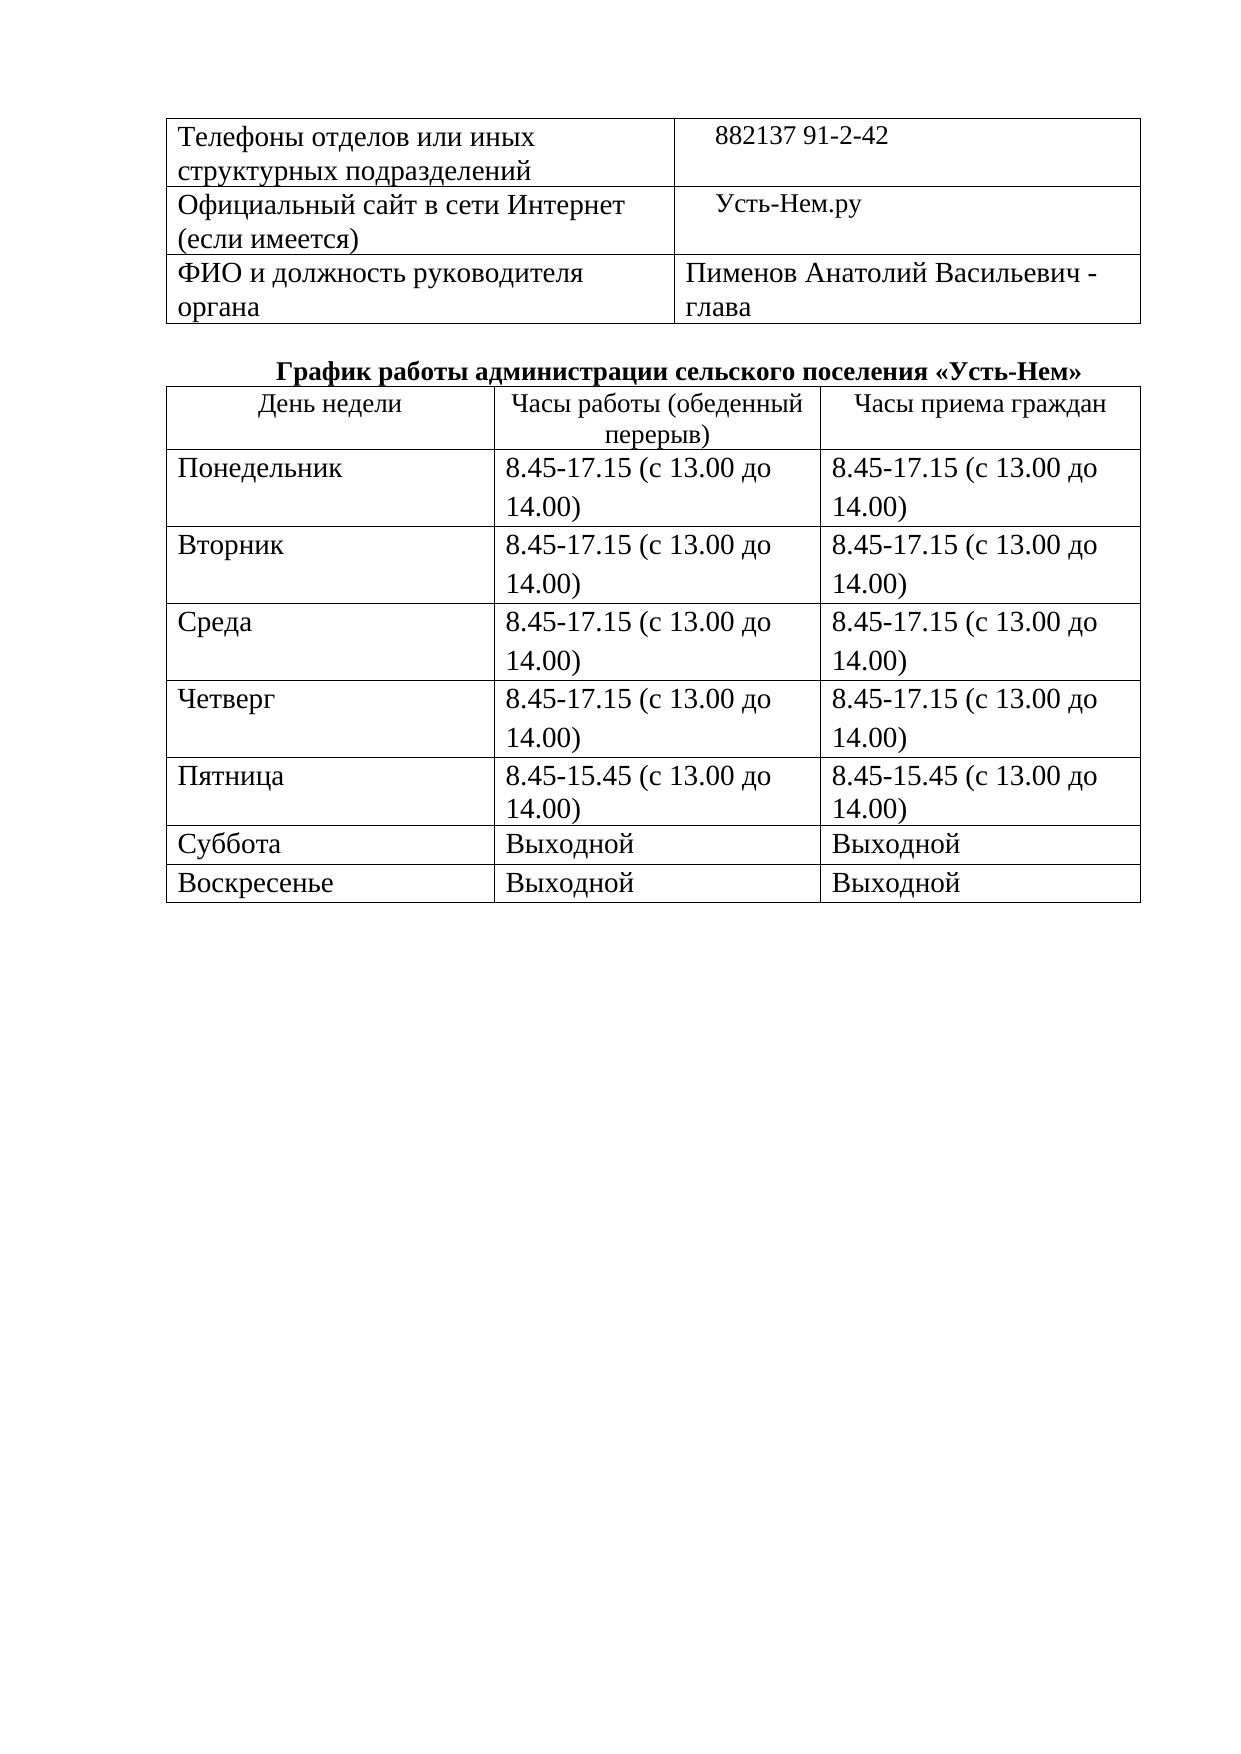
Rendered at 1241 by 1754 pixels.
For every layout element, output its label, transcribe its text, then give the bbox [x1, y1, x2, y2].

table_cell Понедельник [167, 450, 494, 526]
table_cell Среда [167, 604, 494, 680]
table_cell 8.45-17.15 (с 13.00 до 14.00) [821, 527, 1140, 603]
table_header Часы приема граждан [821, 387, 1140, 449]
table_cell Телефоны отделов или иных структурных подразделений [167, 119, 674, 186]
table_cell Четверг [167, 681, 494, 757]
table_cell 882137 91-2-42 [675, 119, 1140, 186]
table_header Часы работы (обеденный перерыв) [495, 387, 820, 449]
table_cell Выходной [495, 826, 820, 864]
table_cell 8.45-17.15 (с 13.00 до 14.00) [821, 604, 1140, 680]
table_cell Пятница [167, 758, 494, 825]
table_cell 8.45-17.15 (с 13.00 до 14.00) [821, 450, 1140, 526]
table_cell Выходной [821, 865, 1140, 902]
table_cell Выходной [821, 826, 1140, 864]
table_header День недели [167, 387, 494, 449]
table_cell 8.45-17.15 (с 13.00 до 14.00) [495, 527, 820, 603]
table_cell 8.45-15.45 (с 13.00 до 14.00) [821, 758, 1140, 825]
text График работы администрации сельского поселения «Усть-Нем» [177, 355, 1152, 386]
table_cell 8.45-17.15 (с 13.00 до 14.00) [495, 450, 820, 526]
table_cell 8.45-17.15 (с 13.00 до 14.00) [821, 681, 1140, 757]
table_cell ФИО и должность руководителя органа [167, 255, 674, 322]
table_cell 8.45-17.15 (с 13.00 до 14.00) [495, 604, 820, 680]
table_cell Усть-Нем.ру [675, 187, 1140, 254]
table_cell Воскресенье [167, 865, 494, 902]
table_cell Выходной [495, 865, 820, 902]
table_cell 8.45-15.45 (с 13.00 до 14.00) [495, 758, 820, 825]
table_cell Суббота [167, 826, 494, 864]
table_cell Пименов Анатолий Васильевич - глава [675, 255, 1140, 322]
table_cell Вторник [167, 527, 494, 603]
table_cell Официальный сайт в сети Интернет (если имеется) [167, 187, 674, 254]
table_cell 8.45-17.15 (с 13.00 до 14.00) [495, 681, 820, 757]
